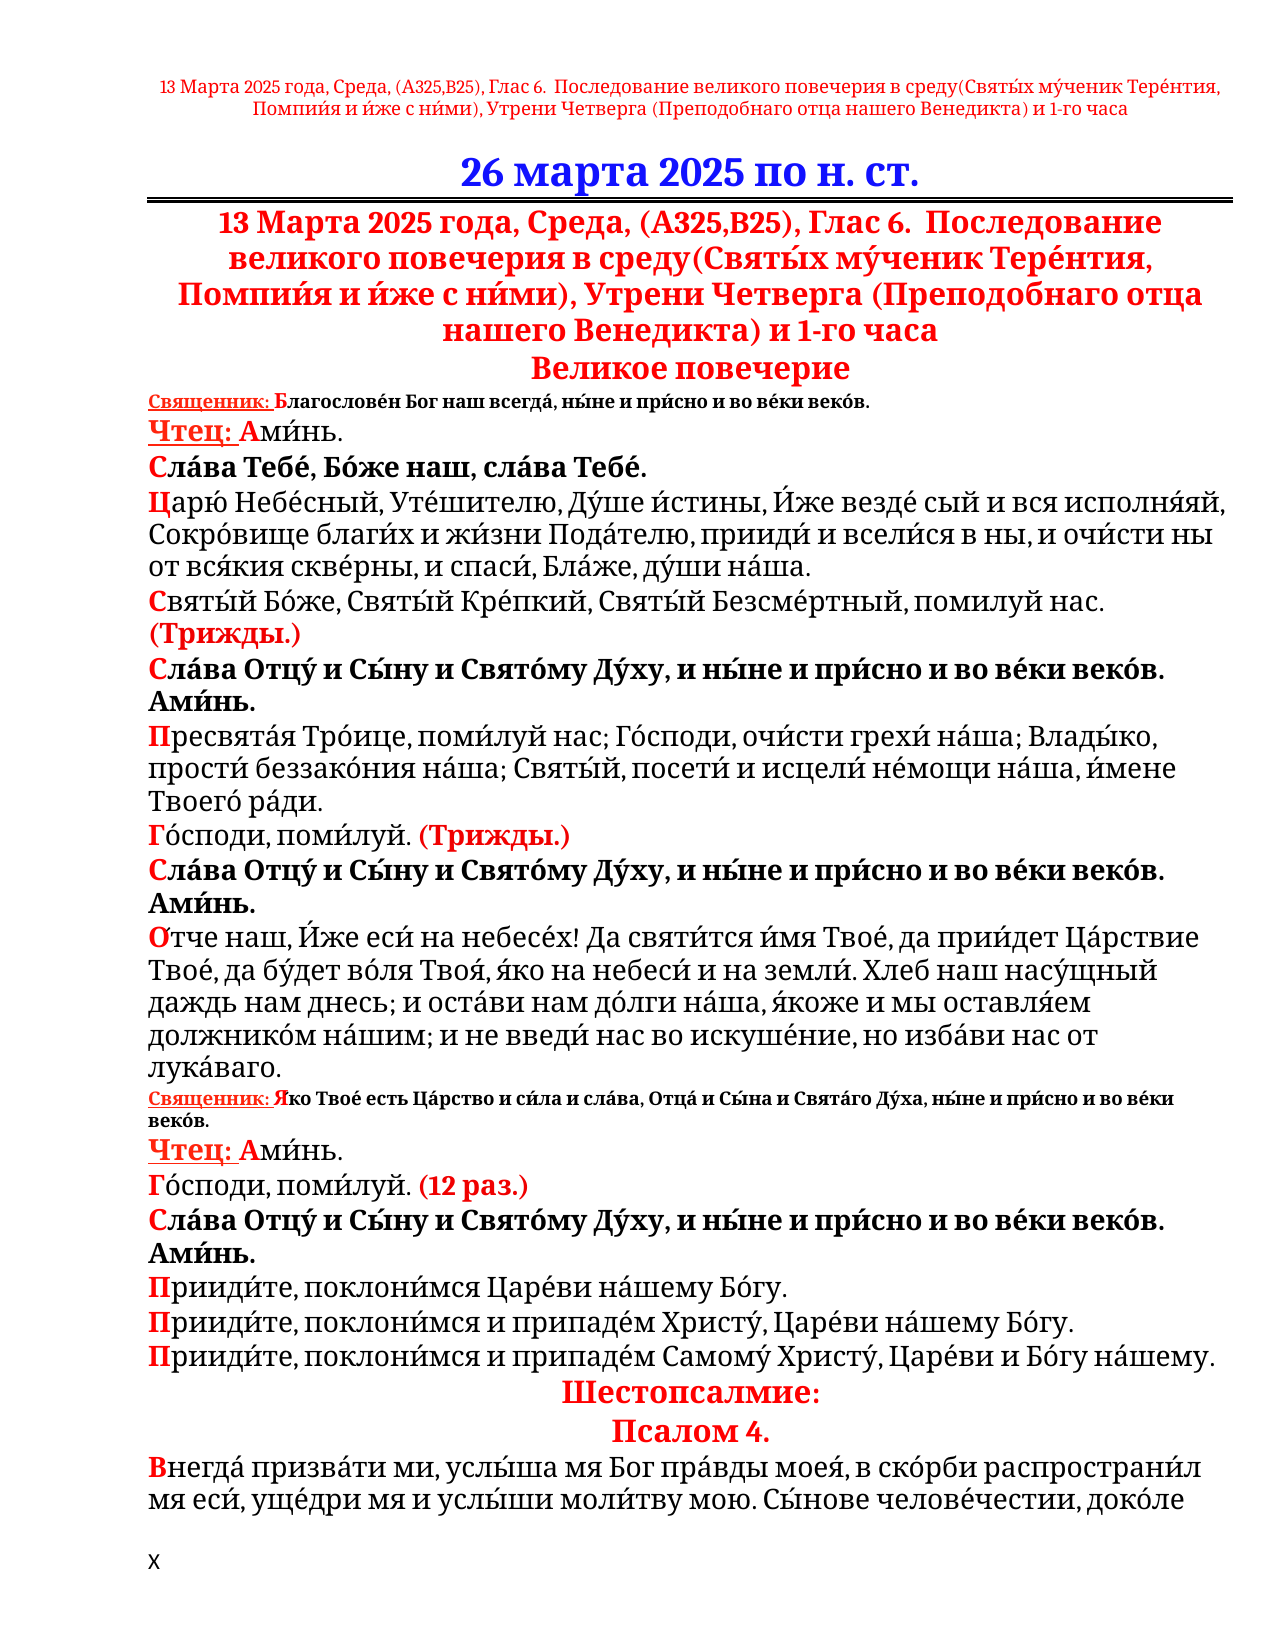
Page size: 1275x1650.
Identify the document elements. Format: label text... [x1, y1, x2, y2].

text Святы́й Бо́же, Святы́й Кре́пкий, Святы́й Безсме́ртный, помилуй нас. (Трижды.) [148, 592, 1233, 657]
text Чтец: Ами́нь. [148, 421, 1233, 455]
text 26 марта 2025 по н. ст. [147, 155, 1233, 203]
text Чтец: Ами́нь. [148, 1140, 1233, 1174]
text Священник: Я́ко Твое́ есть Ца́рство и си́ла и сла́ва, Отца́ и Сы́на и Свята́го Ду́ха, ны́не и при́сно и во ве́ки веко́в. [148, 1093, 1233, 1138]
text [148, 1458, 1233, 1523]
text Пресвята́я Тро́ице, поми́луй нас; Го́споди, очи́сти грехи́ на́ша; Влады́ко, прости́ беззако́ния на́ша; Святы́й, посети́ и исцели́ не́мощи на́ша, и́мене Твоего́ ра́ди. [148, 727, 1233, 824]
text Сла́ва Отцу́ и Сы́ну и Свято́му Ду́ху, и ны́не и при́сно и во ве́ки веко́в. Ами́нь. [148, 1210, 1233, 1276]
text Прииди́те, поклони́мся Царе́ви на́шему Бо́гу. [148, 1278, 1233, 1311]
text Сла́ва Отцу́ и Сы́ну и Свято́му Ду́ху, и ны́не и при́сно и во ве́ки веко́в. Ами́нь. [148, 861, 1233, 927]
text Прииди́те, поклони́мся и припаде́м Христу́, Царе́ви на́шему Бо́гу. [148, 1313, 1233, 1345]
text Го́споди, поми́луй. (12 раз.) [148, 1176, 1233, 1208]
text Сла́ва Тебе́, Бо́же наш, сла́ва Тебе́. [148, 457, 1233, 491]
text Священник: Благослове́н Бог наш всегда́, ны́не и при́сно и во ве́ки веко́в. [148, 395, 1233, 419]
text О́тче наш, И́же еси́ на небесе́х! Да святи́тся и́мя Твое́, да прии́дет Ца́рствие Твое́, да бу́дет во́ля Твоя́, я́ко на небеси́ и на земли́. Хлеб наш насу́щный даждь нам днесь; и оста́ви нам до́лги на́ша, я́коже и мы оставля́ем должнико́м на́шим; и не введи́ нас во искуше́ние, но изба́ви нас от лука́ваго. [148, 929, 1233, 1091]
text Псалом 4. [148, 1420, 1233, 1456]
text Царю́ Небе́сный, Уте́шителю, Ду́ше и́стины, И́же везде́ сый и вся исполня́яй, Сокро́вище благи́х и жи́зни Пода́телю, прииди́ и всели́ся в ны, и очи́сти ны от вся́кия скве́рны, и спаси́, Бла́же, ду́ши на́ша. [148, 493, 1233, 590]
text Го́споди, поми́луй. (Трижды.) [148, 826, 1233, 858]
text Прииди́те, поклони́мся и припаде́м Самому́ Христу́, Царе́ви и Бо́гу на́шему. [148, 1347, 1233, 1380]
text Сла́ва Отцу́ и Сы́ну и Свято́му Ду́ху, и ны́не и при́сно и во ве́ки веко́в. Ами́нь. [148, 659, 1233, 725]
text Шестопсалмие: [148, 1382, 1233, 1418]
text Великое повечерие [148, 357, 1233, 393]
text 13 Марта 2025 года, Среда, (А325,B25), Глас 6. Последование великого повечерия в среду(Святы́х му́ченик Тере́нтия, Помпии́я и и́же с ни́ми), Утрени Четверга (Преподобнаго отца нашего Венедикта) и 1-го часа [148, 212, 1233, 355]
